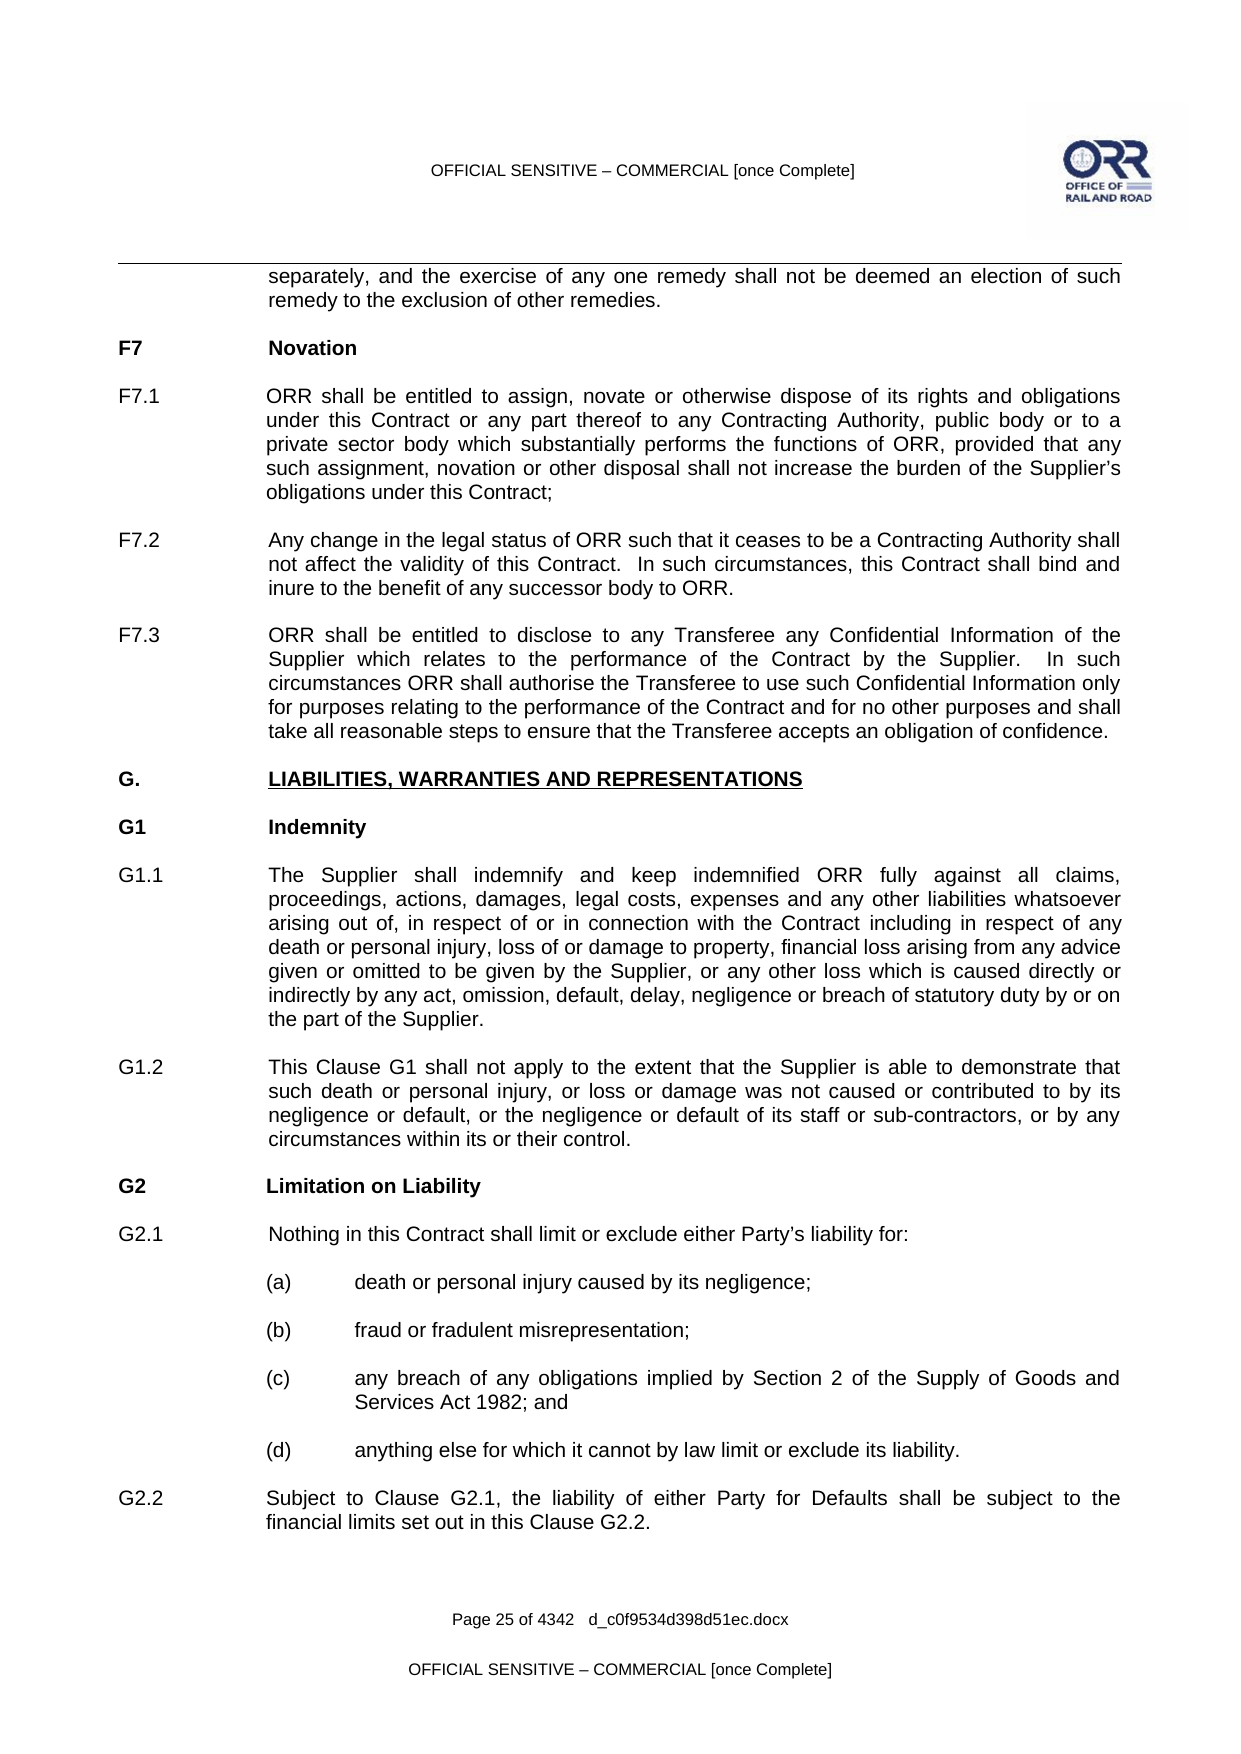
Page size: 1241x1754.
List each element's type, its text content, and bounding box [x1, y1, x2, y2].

text (a) death or personal injury caused by its negligence; [266, 1270, 1122, 1294]
text F7 Novation [118, 336, 1122, 360]
text G1.2 This Clause G1 shall not apply to the extent that the Supplier is able to demonstrate that such death or personal injury, or loss or damage was not caused or contributed to by its negligence or default, or the negligence or default of its staff or sub-contractors, or by any circumstances within its or their control. [118, 1054, 1122, 1150]
text (d) anything else for which it cannot by law limit or exclude its liability. [266, 1438, 1122, 1462]
text G1.1 The Supplier shall indemnify and keep indemnified ORR fully against all claims, proceedings, actions, damages, legal costs, expenses and any other liabilities whatsoever arising out of, in respect of or in connection with the Contract including in respect of any death or personal injury, loss of or damage to property, financial loss arising from any advice given or omitted to be given by the Supplier, or any other loss which is caused directly or indirectly by any act, omission, default, delay, negligence or breach of statutory duty by or on the part of the Supplier. [118, 863, 1122, 1031]
text F7.2 Any change in the legal status of ORR such that it ceases to be a Contracting Authority shall not affect the validity of this Contract. In such circumstances, this Contract shall bind and inure to the benefit of any successor body to ORR. [118, 527, 1122, 599]
text G2.1 Nothing in this Contract shall limit or exclude either Party’s liability for: [118, 1222, 1122, 1246]
picture [1026, 103, 1189, 239]
text (b) fraud or fradulent misrepresentation; [266, 1318, 1122, 1342]
text F7.3 ORR shall be entitled to disclose to any Transferee any Confidential Information of the Supplier which relates to the performance of the Contract by the Supplier. In such circumstances ORR shall authorise the Transferee to use such Confidential Information only for purposes relating to the performance of the Contract and for no other purposes and shall take all reasonable steps to ensure that the Transferee accepts an obligation of confidence. [118, 623, 1122, 743]
text G1 Indemnity [118, 815, 1122, 839]
text F7.1 ORR shall be entitled to assign, novate or otherwise dispose of its rights and obligations under this Contract or any part thereof to any Contracting Authority, public body or to a private sector body which substantially performs the functions of ORR, provided that any such assignment, novation or other disposal shall not increase the burden of the Supplier’s obligations under this Contract; [118, 384, 1122, 503]
text (c) any breach of any obligations implied by Section 2 of the Supply of Goods and Services Act 1982; and [266, 1366, 1122, 1414]
subtitle G. LIABILITIES, WARRANTIES AND REPRESENTATIONS [118, 767, 1122, 791]
text G2.2 Subject to Clause G2.1, the liability of either Party for Defaults shall be subject to the financial limits set out in this Clause G2.2. [118, 1486, 1122, 1534]
text G2 Limitation on Liability [118, 1174, 1122, 1198]
